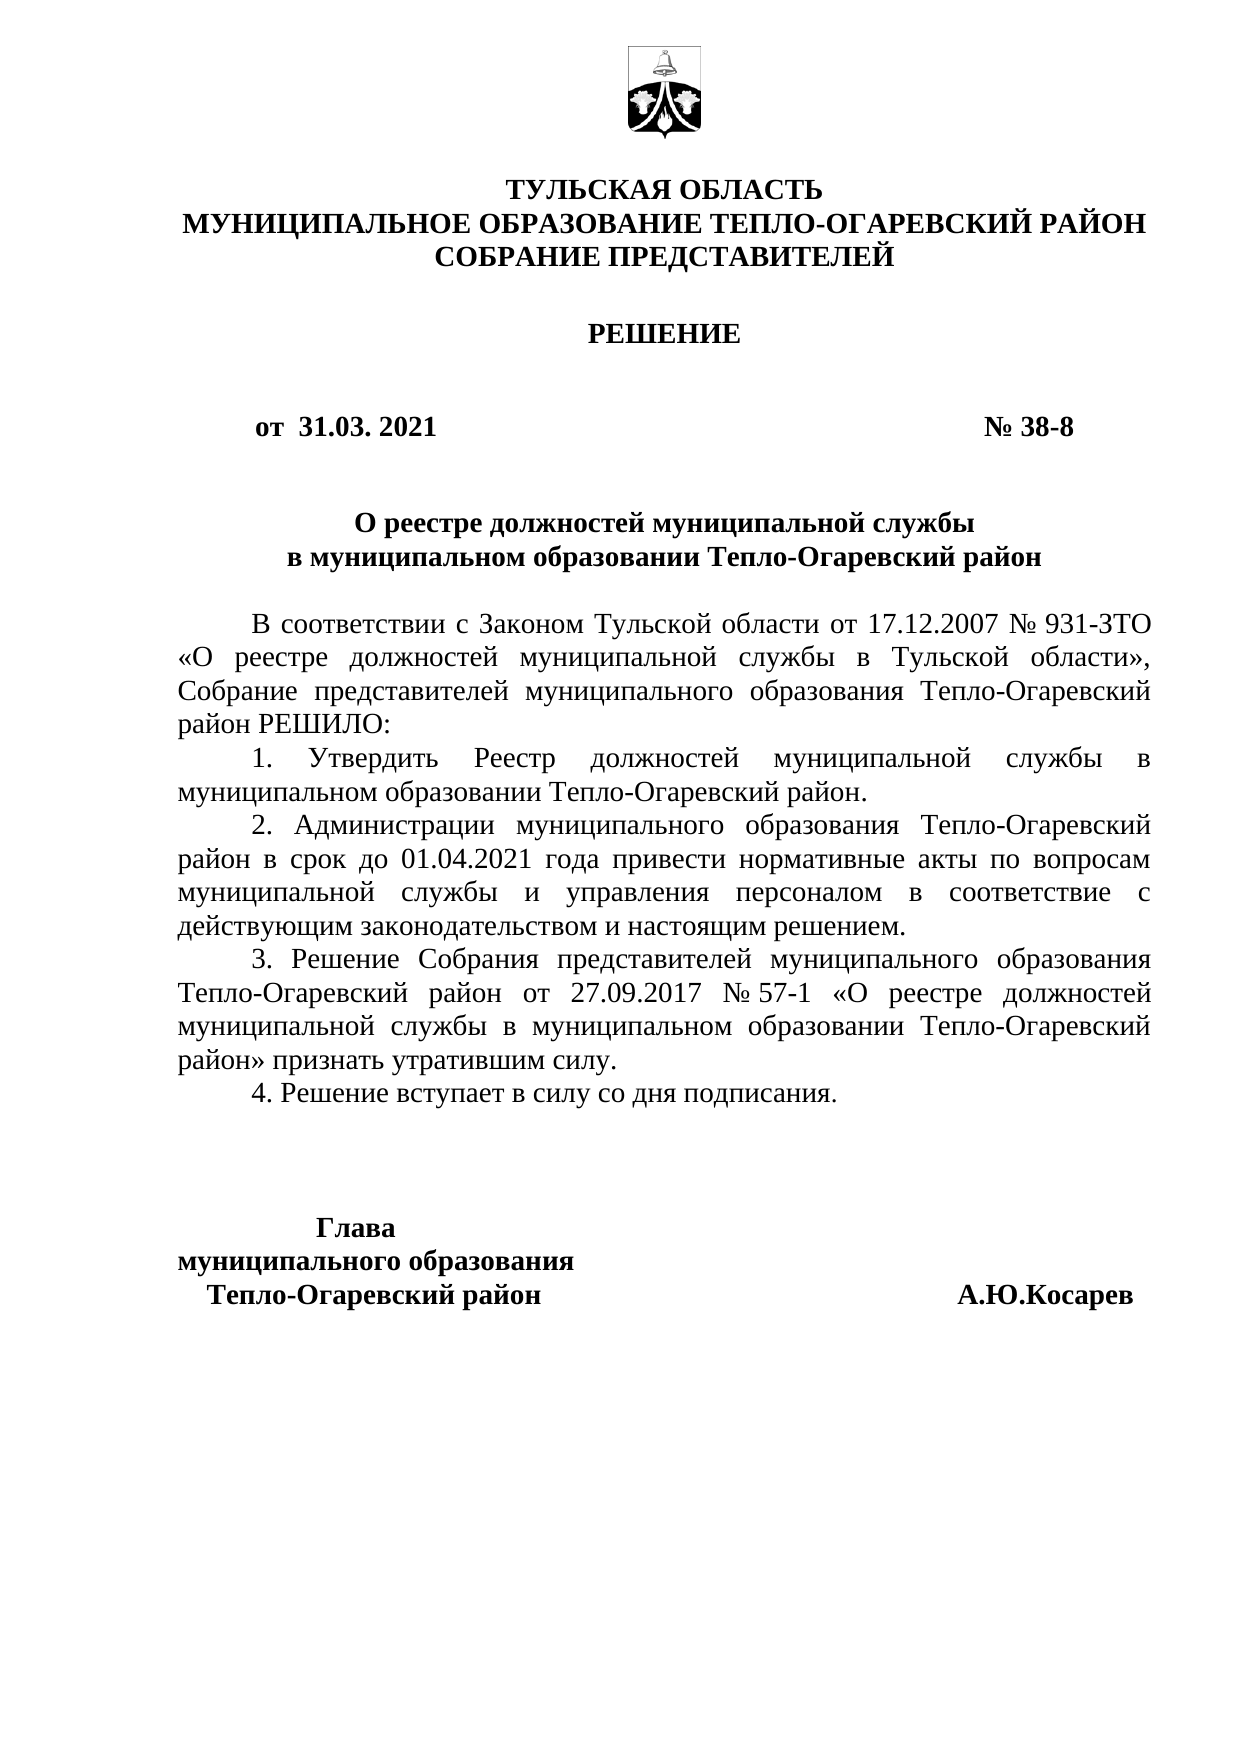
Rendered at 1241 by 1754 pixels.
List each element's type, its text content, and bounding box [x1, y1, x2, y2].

text 1. Утвердить Реестр должностей муниципальной службы в муниципальном образовании Тепло-Огаревский район. [177, 740, 1152, 807]
title СОБРАНИЕ ПРЕДСТАВИТЕЛЕЙ [177, 239, 1152, 273]
text 4. Решение вступает в силу со дня подписания. [177, 1076, 1152, 1109]
text 3. Решение Собрания представителей муниципального образования Тепло-Огаревский район от 27.09.2017 № 57-1 «О реестре должностей муниципальной службы в муниципальном образовании Тепло-Огаревский район» признать утратившим силу. [177, 941, 1152, 1076]
text О реестре должностей муниципальной службы [177, 505, 1152, 539]
text муниципального образования [177, 1243, 1152, 1277]
subtitle МУНИЦИПАЛЬНОЕ ОБРАЗОВАНИЕ ТЕПЛО-ОГАРЕВСКИЙ РАЙОН [177, 206, 1152, 239]
text 2. Администрации муниципального образования Тепло-Огаревский район в срок до 01.04.2021 года привести нормативные акты по вопросам муниципальной службы и управления персоналом в соответствие с действующим законодательством и настоящим решением. [177, 807, 1152, 941]
text в муниципальном образовании Тепло-Огаревский район [177, 539, 1152, 572]
text Глава [177, 1210, 1152, 1243]
subtitle от 31.03. 2021 № 38-8 [177, 409, 1152, 443]
text РЕШЕНИЕ [177, 316, 1152, 350]
text В соответствии с Законом Тульской области от 17.12.2007 № 931-ЗТО «О реестре должностей муниципальной службы в Тульской области», Собрание представителей муниципального образования Тепло-Огаревский район РЕШИЛО: [177, 606, 1152, 740]
subtitle ТУЛЬСКАЯ ОБЛАСТЬ [177, 172, 1152, 206]
picture [628, 46, 701, 139]
text Тепло-Огаревский район А.Ю.Косарев [177, 1277, 1152, 1310]
